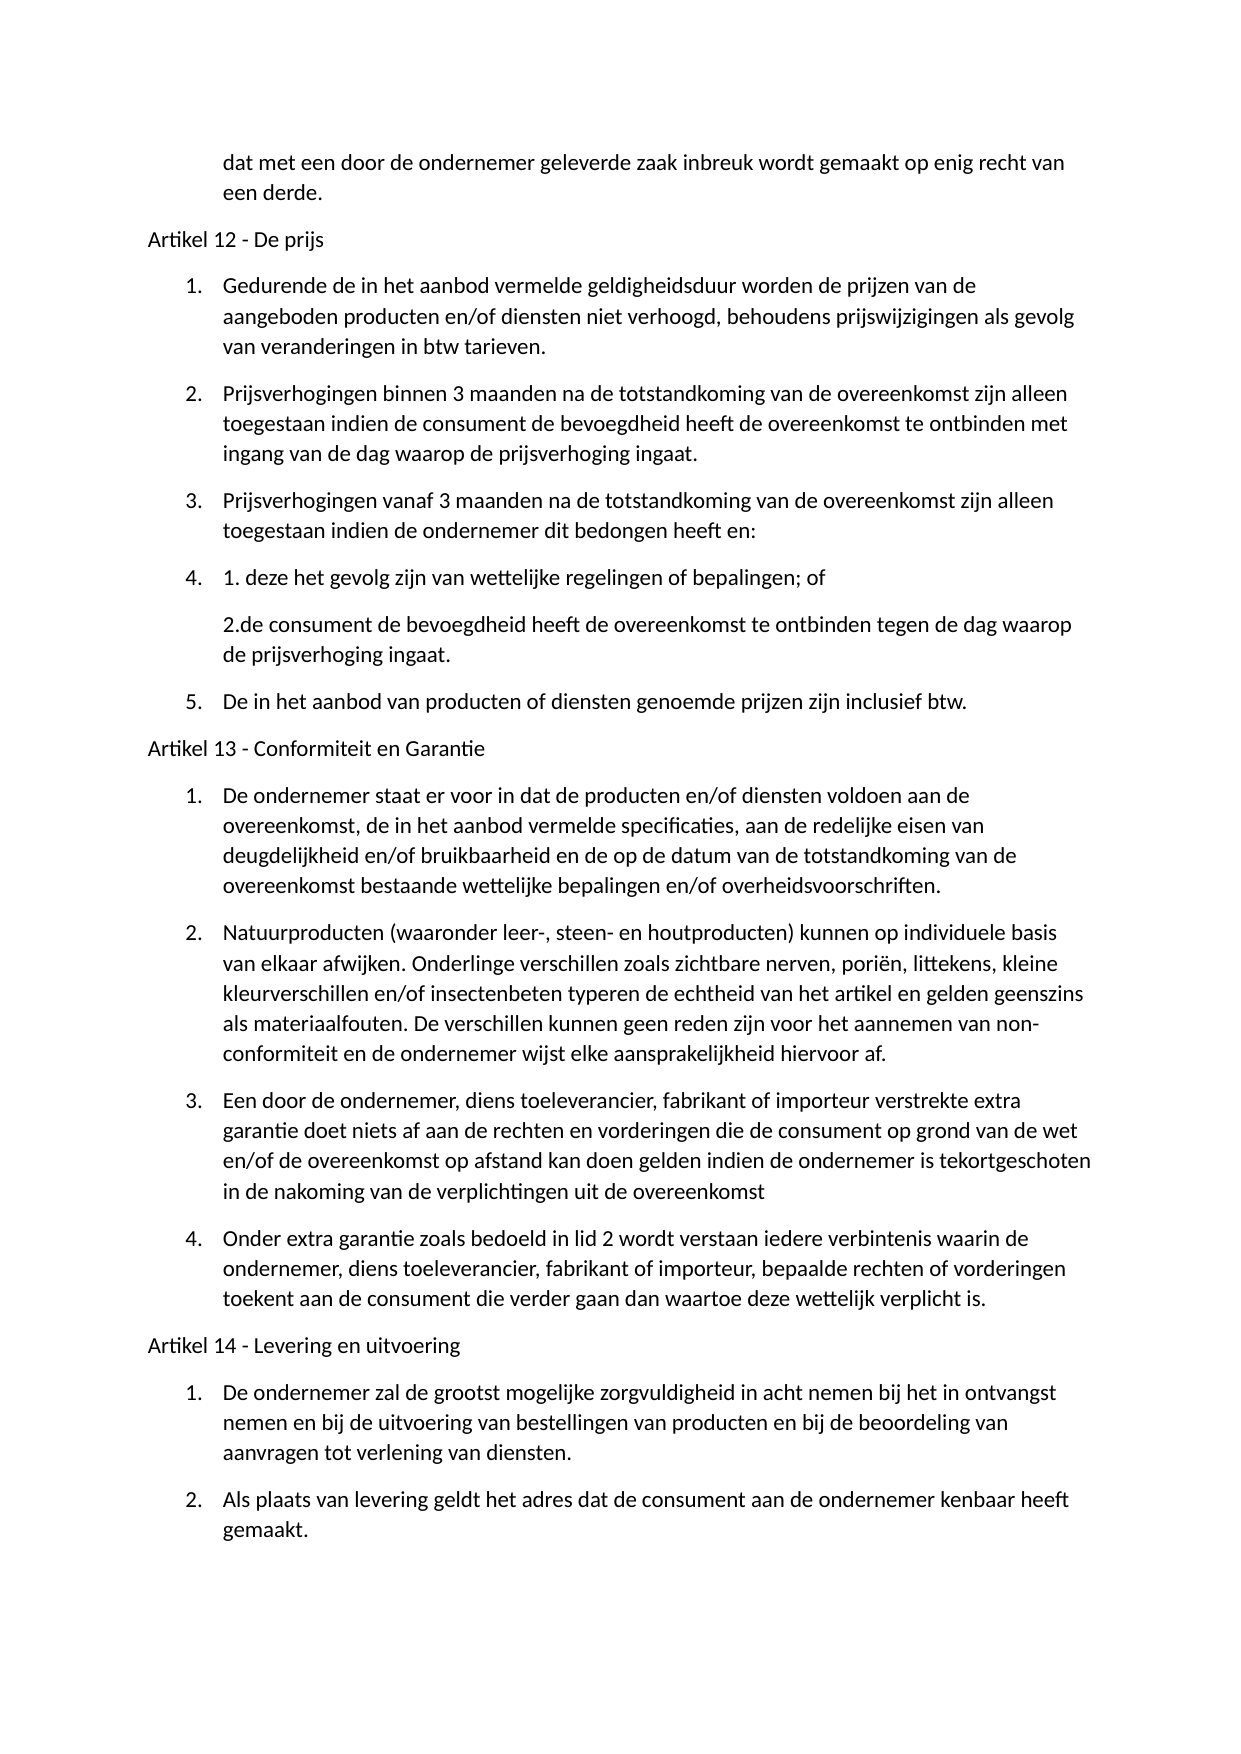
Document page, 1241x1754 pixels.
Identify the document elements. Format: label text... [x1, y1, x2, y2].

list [185, 148, 1093, 206]
list Prijsverhogingen binnen 3 maanden na de totstandkoming van de overeenkomst zijn alleen toegestaan indien de consument de bevoegdheid heeft de overeenkomst te ontbinden met ingang van de dag waarop de prijsverhoging ingaat. [185, 379, 1093, 467]
list De ondernemer zal de grootst mogelijke zorgvuldigheid in acht nemen bij het in ontvangst nemen en bij de uitvoering van bestellingen van producten en bij de beoordeling van aanvragen tot verlening van diensten. [185, 1378, 1093, 1466]
list Als plaats van levering geldt het adres dat de consument aan de ondernemer kenbaar heeft gemaakt. [185, 1485, 1093, 1543]
list Een door de ondernemer, diens toeleverancier, fabrikant of importeur verstrekte extra garantie doet niets af aan de rechten en vorderingen die de consument op grond van de wet en/of de overeenkomst op afstand kan doen gelden indien de ondernemer is tekortgeschoten in de nakoming van de verplichtingen uit de overeenkomst [185, 1086, 1093, 1205]
text Artikel 12 - De prijs [148, 225, 1093, 253]
list De ondernemer staat er voor in dat de producten en/of diensten voldoen aan de overeenkomst, de in het aanbod vermelde specificaties, aan de redelijke eisen van deugdelijkheid en/of bruikbaarheid en de op de datum van de totstandkoming van de overeenkomst bestaande wettelijke bepalingen en/of overheidsvoorschriften. [185, 781, 1093, 899]
text 2.de consument de bevoegdheid heeft de overeenkomst te ontbinden tegen de dag waarop de prijsverhoging ingaat. [223, 610, 1093, 668]
list Onder extra garantie zoals bedoeld in lid 2 wordt verstaan iedere verbintenis waarin de ondernemer, diens toeleverancier, fabrikant of importeur, bepaalde rechten of vorderingen toekent aan de consument die verder gaan dan waartoe deze wettelijk verplicht is. [185, 1224, 1093, 1312]
list Gedurende de in het aanbod vermelde geldigheidsduur worden de prijzen van de aangeboden producten en/of diensten niet verhoogd, behoudens prijswijzigingen als gevolg van veranderingen in btw tarieven. [185, 272, 1093, 360]
list Prijsverhogingen vanaf 3 maanden na de totstandkoming van de overeenkomst zijn alleen toegestaan indien de ondernemer dit bedongen heeft en: [185, 486, 1093, 544]
list Natuurproducten (waaronder leer-, steen- en houtproducten) kunnen op individuele basis van elkaar afwijken. Onderlinge verschillen zoals zichtbare nerven, poriën, littekens, kleine kleurverschillen en/of insectenbeten typeren de echtheid van het artikel en gelden geenszins als materiaalfouten. De verschillen kunnen geen reden zijn voor het aannemen van non-conformiteit en de ondernemer wijst elke aansprakelijkheid hiervoor af. [185, 918, 1093, 1067]
text Artikel 13 - Conformiteit en Garantie [148, 734, 1093, 762]
text Artikel 14 - Levering en uitvoering [148, 1331, 1093, 1359]
list 1. deze het gevolg zijn van wettelijke regelingen of bepalingen; of [185, 563, 1093, 591]
list De in het aanbod van producten of diensten genoemde prijzen zijn inclusief btw. [185, 687, 1093, 715]
